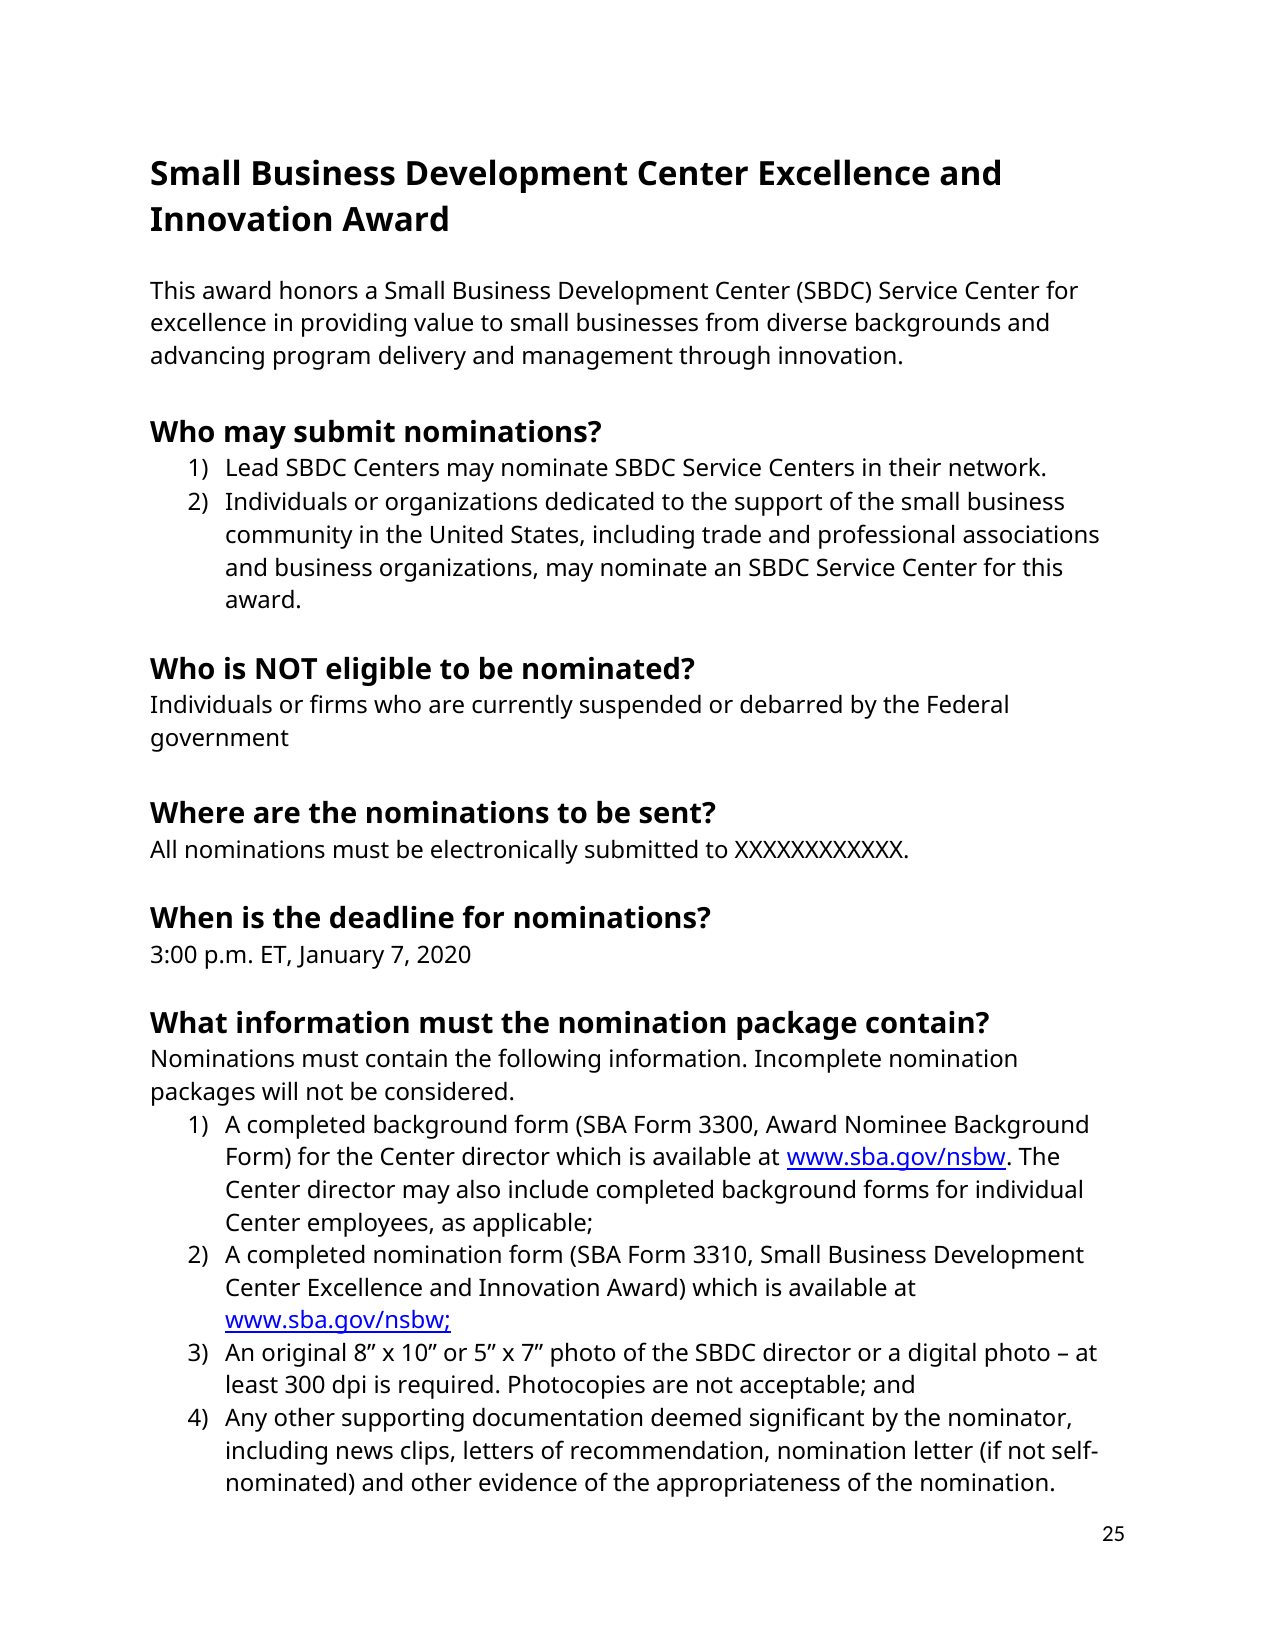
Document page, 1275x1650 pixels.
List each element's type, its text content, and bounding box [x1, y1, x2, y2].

text Nominations must contain the following information. Incomplete nomination packages will not be considered. [150, 1042, 1125, 1107]
text All nominations must be electronically submitted to XXXXXXXXXXXX. [150, 832, 1125, 865]
text This award honors a Small Business Development Center (SBDC) Service Center for excellence in providing value to small businesses from diverse backgrounds and advancing program delivery and management through innovation. [150, 273, 1125, 371]
text 3:00 p.m. ET, January 7, 2020 [150, 937, 1125, 970]
list An original 8” x 10” or 5” x 7” photo of the SBDC director or a digital photo – at least 300 dpi is required. Photocopies are not acceptable; and [187, 1336, 1125, 1401]
list Individuals or organizations dedicated to the support of the small business community in the United States, including trade and professional associations and business organizations, may nominate an SBDC Service Center for this award. [187, 485, 1125, 616]
list A completed background form (SBA Form 3300, Award Nominee Background Form) for the Center director which is available at www.sba.gov/nsbw. The Center director may also include completed background forms for individual Center employees, as applicable; [187, 1107, 1125, 1238]
text What information must the nomination package contain? [150, 1003, 1125, 1042]
list Lead SBDC Centers may nominate SBDC Service Centers in their network. [187, 451, 1125, 483]
text When is the deadline for nominations? [150, 898, 1125, 937]
text Who is NOT eligible to be nominated? [150, 648, 1125, 688]
text Small Business Development Center Excellence and Innovation Award [150, 150, 1125, 241]
text Where are the nominations to be sent? [150, 793, 1125, 832]
text Who may submit nominations? [150, 411, 1125, 451]
text Individuals or firms who are currently suspended or debarred by the Federal government [150, 688, 1125, 753]
list A completed nomination form (SBA Form 3310, Small Business Development Center Excellence and Innovation Award) which is available at www.sba.gov/nsbw; [187, 1238, 1125, 1336]
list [187, 1401, 1125, 1499]
